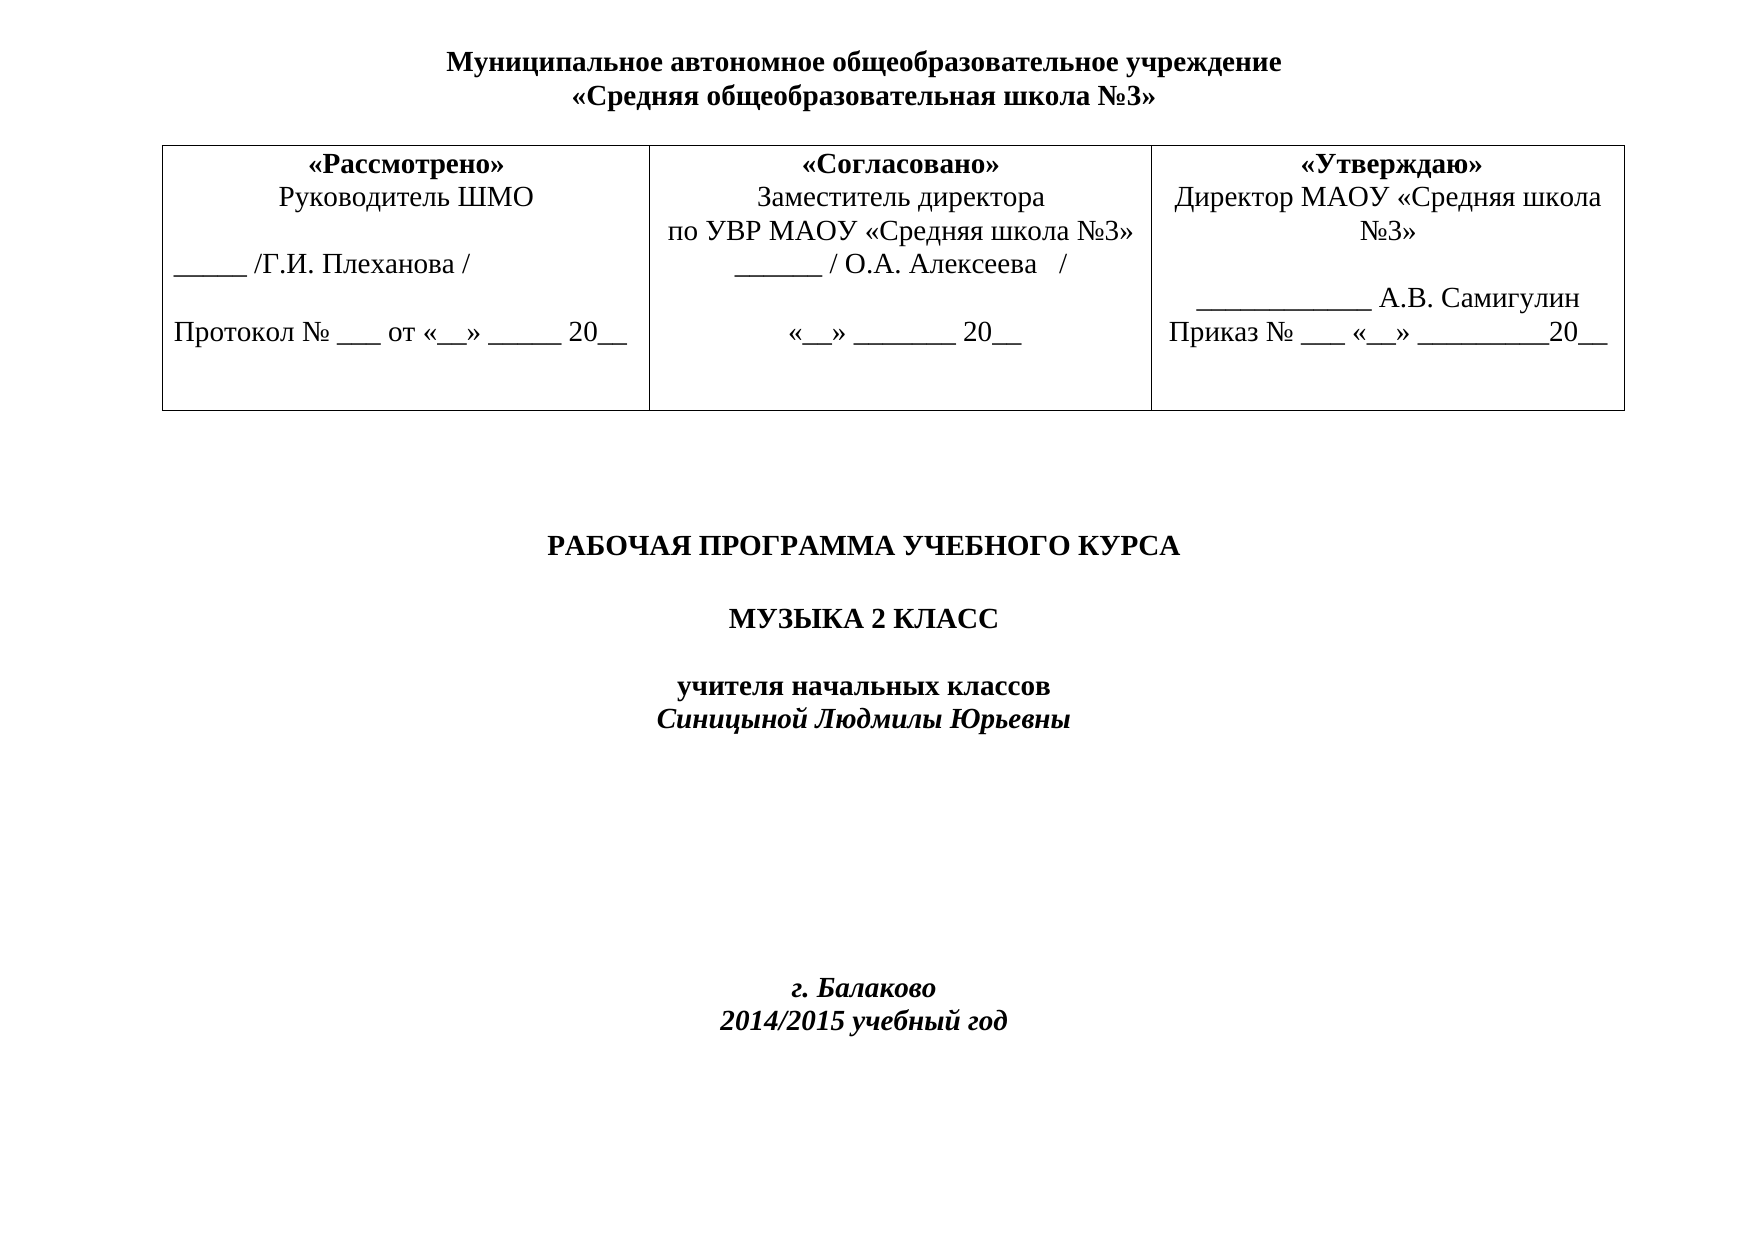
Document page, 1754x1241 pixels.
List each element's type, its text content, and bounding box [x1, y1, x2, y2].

text МУЗЫКА 2 КЛАСС [89, 601, 1639, 634]
text Синицыной Людмилы Юрьевны [89, 702, 1639, 735]
subtitle РАБОЧАЯ ПРОГРАММА УЧЕБНОГО КУРСА [89, 528, 1639, 561]
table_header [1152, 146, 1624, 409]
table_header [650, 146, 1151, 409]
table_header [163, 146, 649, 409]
text г. Балаково [89, 970, 1639, 1003]
text «Средняя общеобразовательная школа №3» [89, 78, 1639, 111]
text 2014/2015 учебный год [89, 1003, 1639, 1037]
text учителя начальных классов [89, 668, 1639, 702]
text Муниципальное автономное общеобразовательное учреждение [89, 44, 1639, 78]
